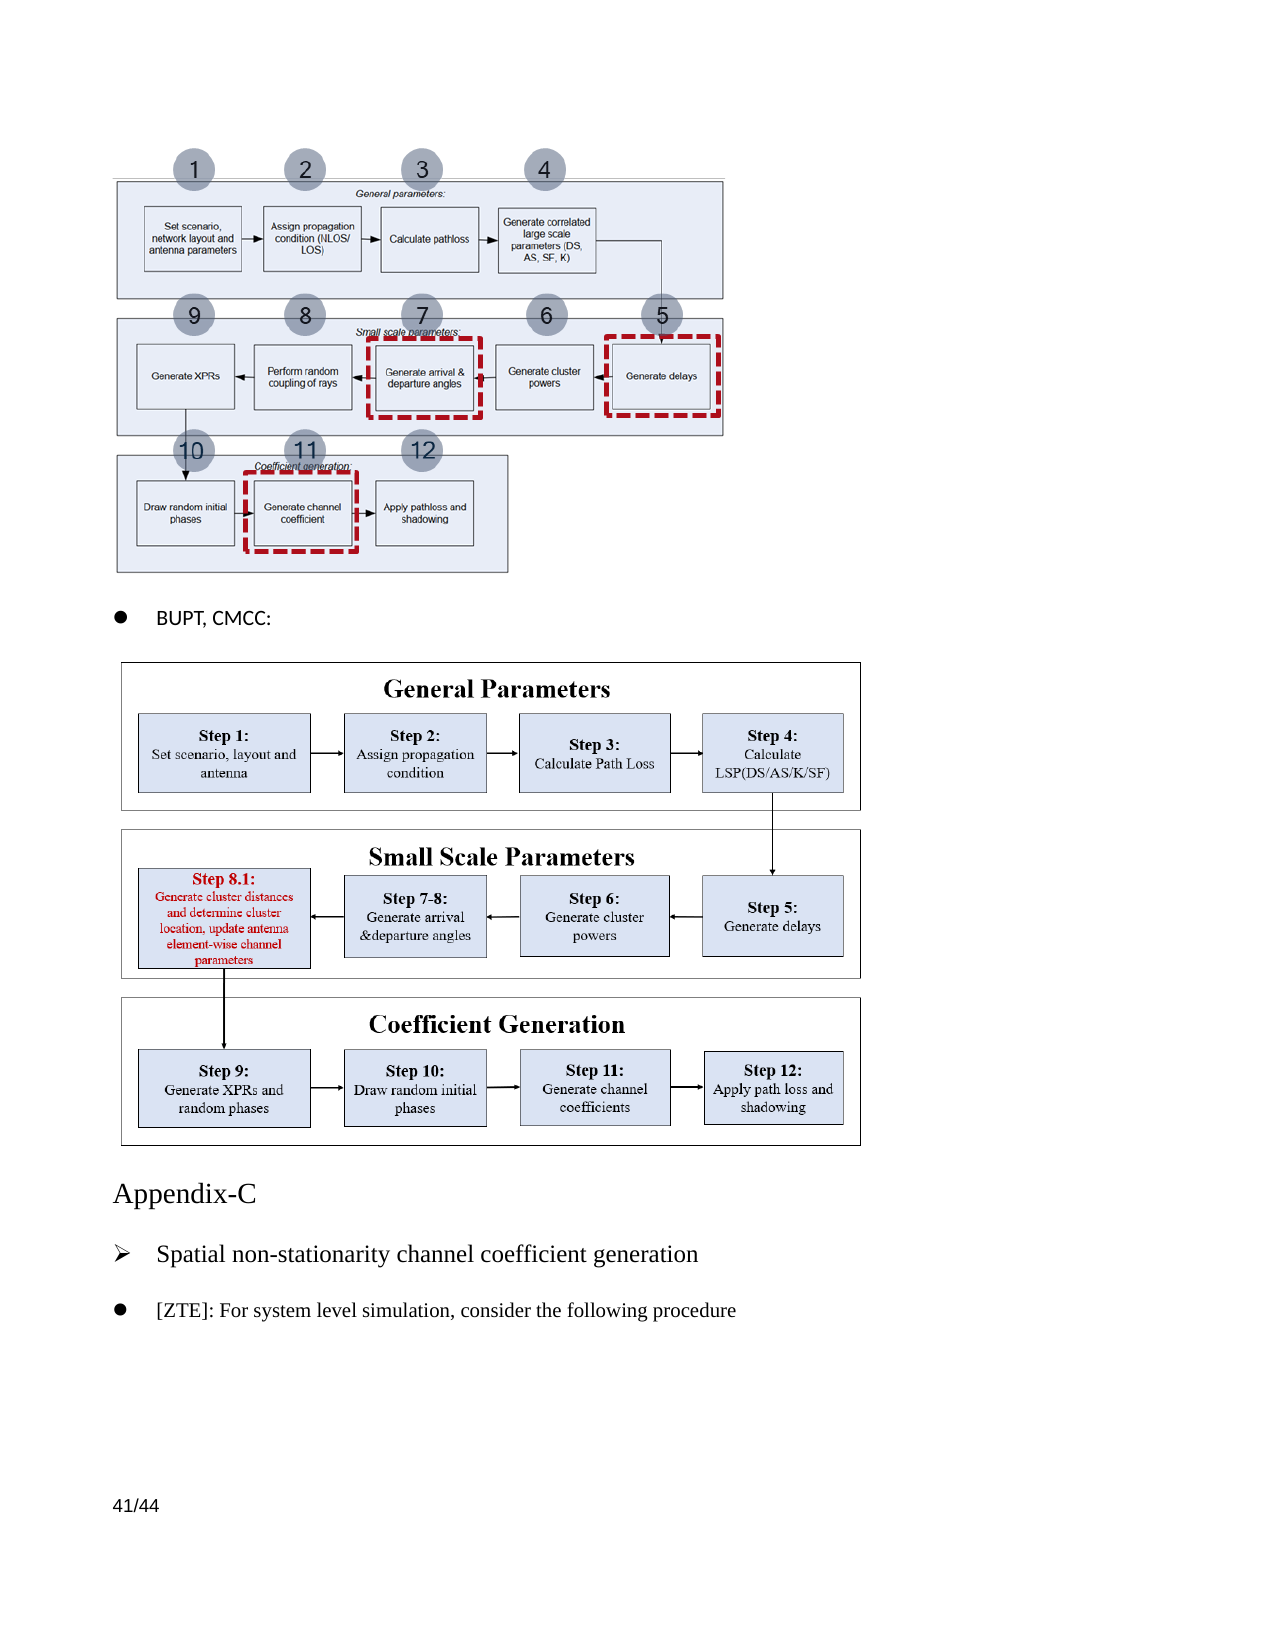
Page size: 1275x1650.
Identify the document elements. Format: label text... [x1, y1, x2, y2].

subtitle Appendix-C [112, 1176, 1172, 1209]
list BUPT, CMCC: [112, 604, 1172, 630]
picture [112, 655, 865, 1147]
list [ZTE]: For system level simulation, consider the following procedure [112, 1298, 1172, 1322]
subtitle Spatial non-stationarity channel coefficient generation [112, 1239, 1172, 1268]
picture [112, 147, 725, 579]
